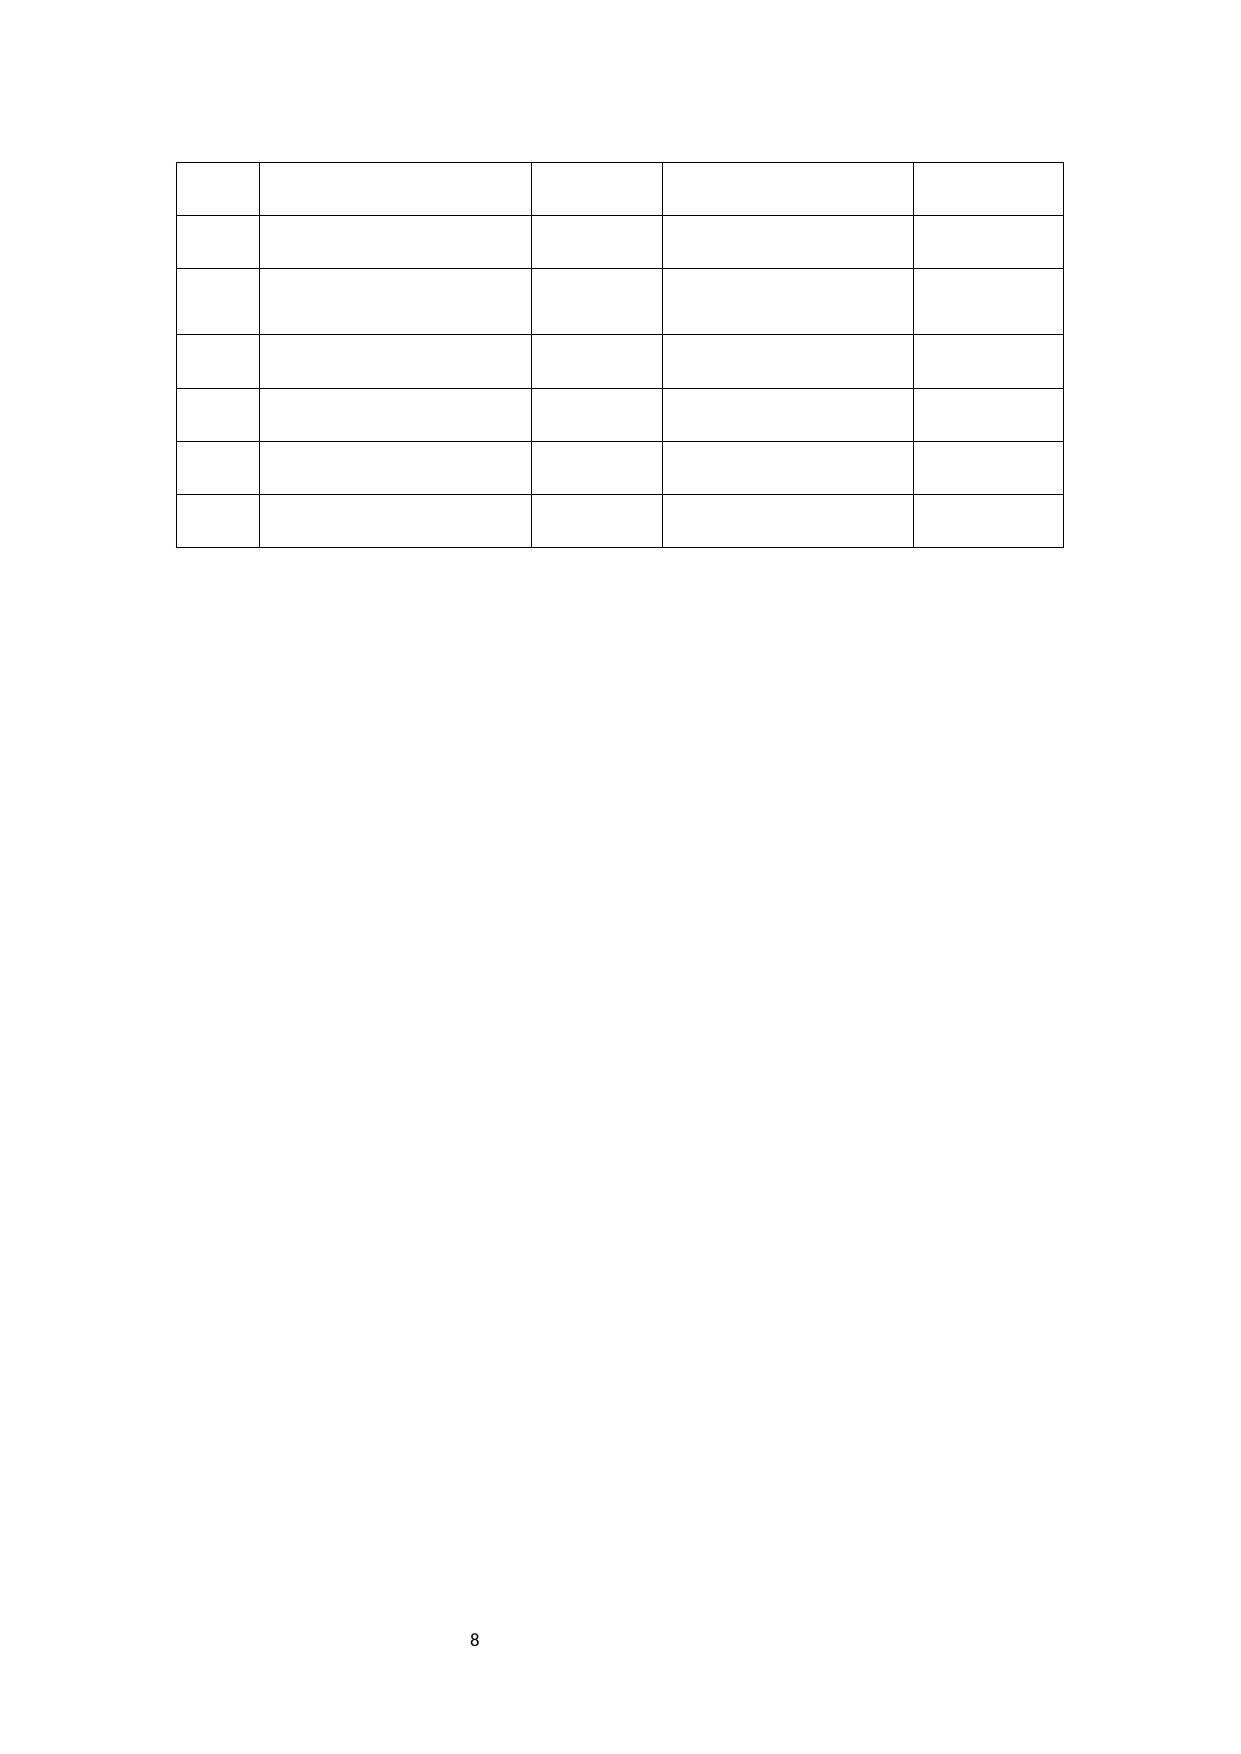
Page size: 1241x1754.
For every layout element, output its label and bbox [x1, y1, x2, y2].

table_cell [177, 269, 259, 334]
table_cell [663, 495, 913, 547]
table_cell [260, 442, 531, 494]
table_cell [532, 269, 662, 334]
table_cell [663, 335, 913, 387]
table_cell [177, 216, 259, 268]
table_cell [914, 216, 1063, 268]
table_cell [532, 335, 662, 387]
table_cell [260, 389, 531, 441]
table_cell [532, 442, 662, 494]
table_cell [177, 495, 259, 547]
table_cell [914, 335, 1063, 387]
table_cell [663, 163, 913, 215]
table_cell [260, 216, 531, 268]
table_cell [532, 389, 662, 441]
table_cell [177, 389, 259, 441]
table_cell [177, 335, 259, 387]
table_cell [177, 163, 259, 215]
table_cell [914, 389, 1063, 441]
table_cell [260, 163, 531, 215]
table_cell [260, 495, 531, 547]
table_cell [914, 442, 1063, 494]
table_cell [177, 442, 259, 494]
table_cell [914, 163, 1063, 215]
table_cell [663, 269, 913, 334]
table_cell [663, 389, 913, 441]
table_cell [663, 442, 913, 494]
table_cell [532, 163, 662, 215]
table_cell [663, 216, 913, 268]
table_cell [914, 495, 1063, 547]
table_cell [260, 269, 531, 334]
table_cell [532, 495, 662, 547]
table_cell [914, 269, 1063, 334]
table_cell [260, 335, 531, 387]
table_cell [532, 216, 662, 268]
